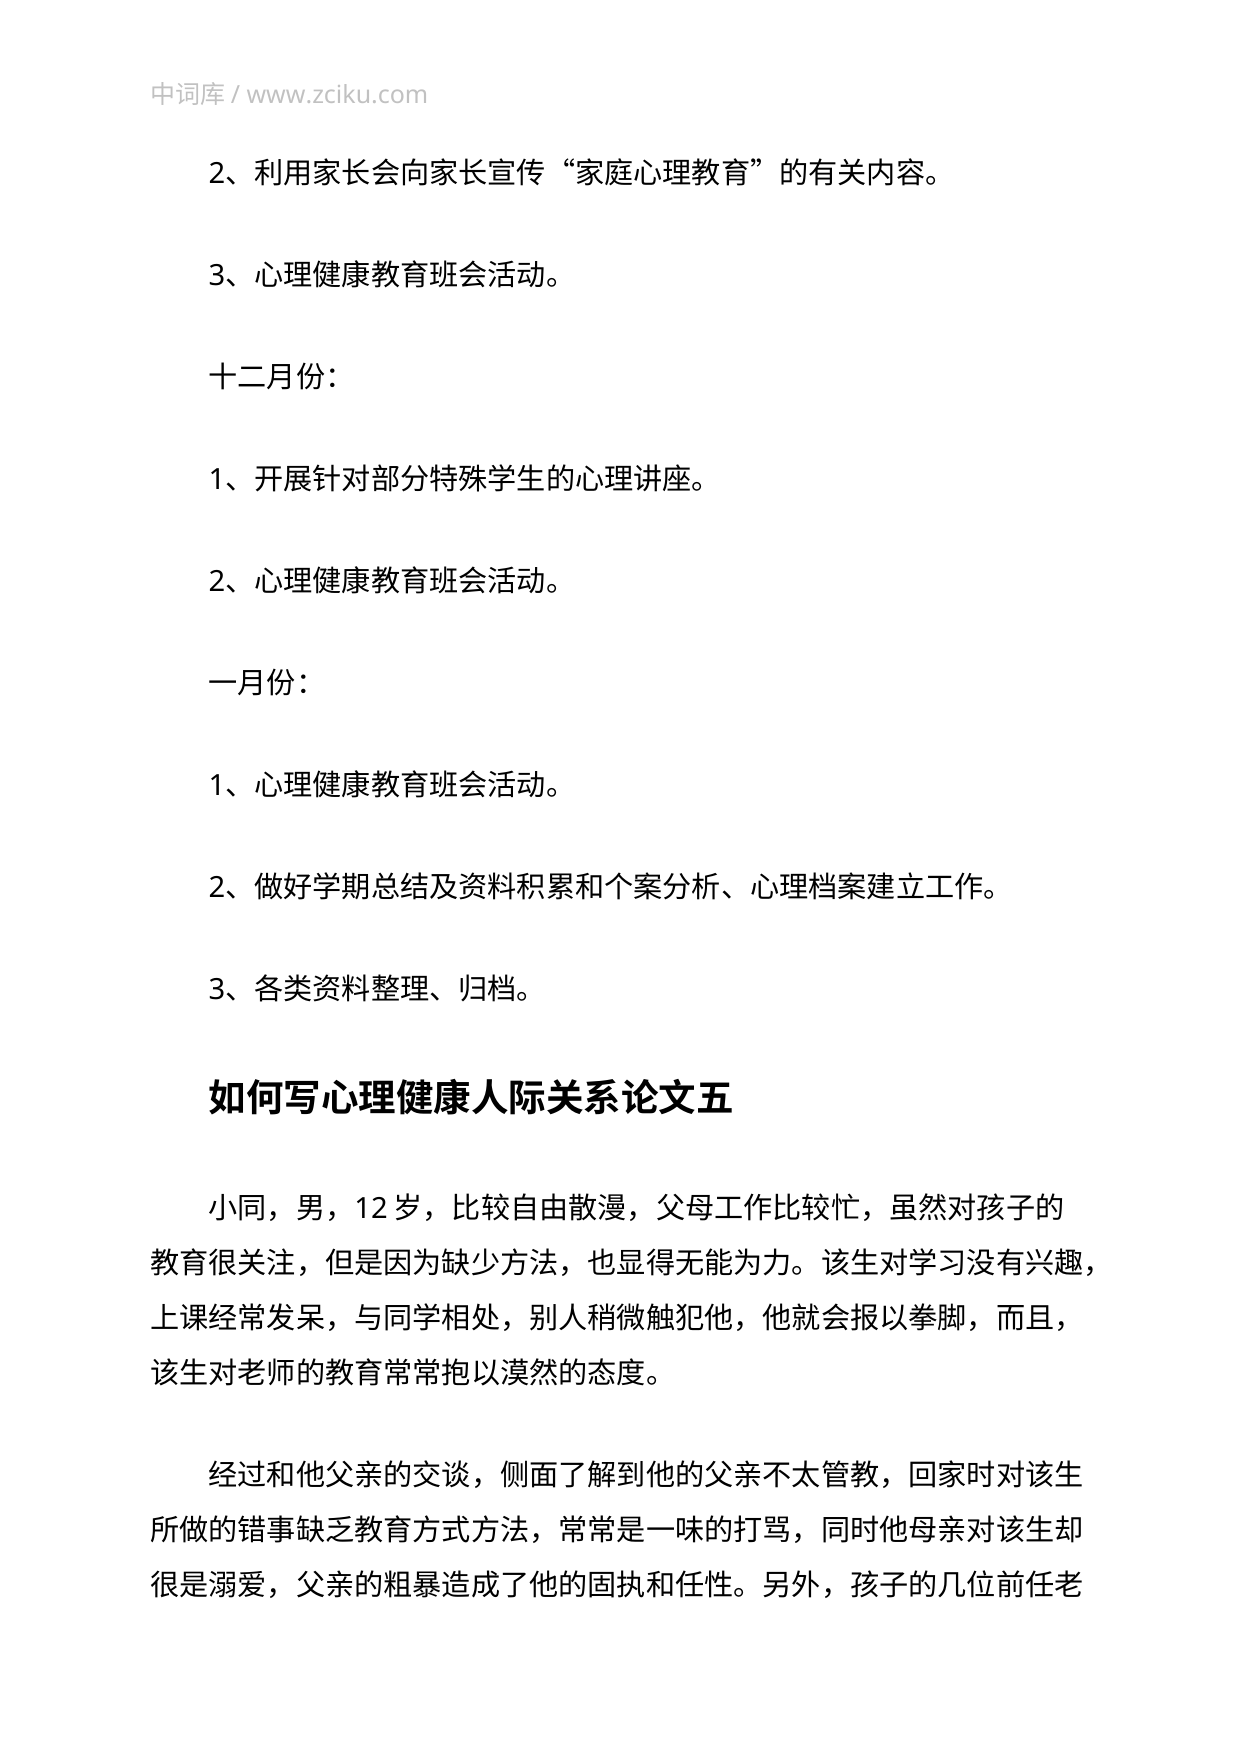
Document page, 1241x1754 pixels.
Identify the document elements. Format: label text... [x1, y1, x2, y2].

text 一月份： [150, 660, 1090, 702]
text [150, 1451, 1090, 1603]
text 2、利用家长会向家长宣传“家庭心理教育”的有关内容。 [150, 150, 1090, 192]
text 2、做好学期总结及资料积累和个案分析、心理档案建立工作。 [150, 863, 1090, 906]
text 1、开展针对部分特殊学生的心理讲座。 [150, 456, 1090, 498]
text 小同，男，12岁，比较自由散漫，父母工作比较忙，虽然对孩子的教育很关注，但是因为缺少方法，也显得无能为力。该生对学习没有兴趣，上课经常发呆，与同学相处，别人稍微触犯他，他就会报以拳脚，而且，该生对老师的教育常常抱以漠然的态度。 [150, 1185, 1090, 1392]
text 十二月份： [150, 354, 1090, 396]
text 1、心理健康教育班会活动。 [150, 761, 1090, 804]
text 3、心理健康教育班会活动。 [150, 252, 1090, 294]
text 2、心理健康教育班会活动。 [150, 558, 1090, 600]
text 3、各类资料整理、归档。 [150, 965, 1090, 1008]
text 如何写心理健康人际关系论文五 [150, 1067, 1090, 1122]
